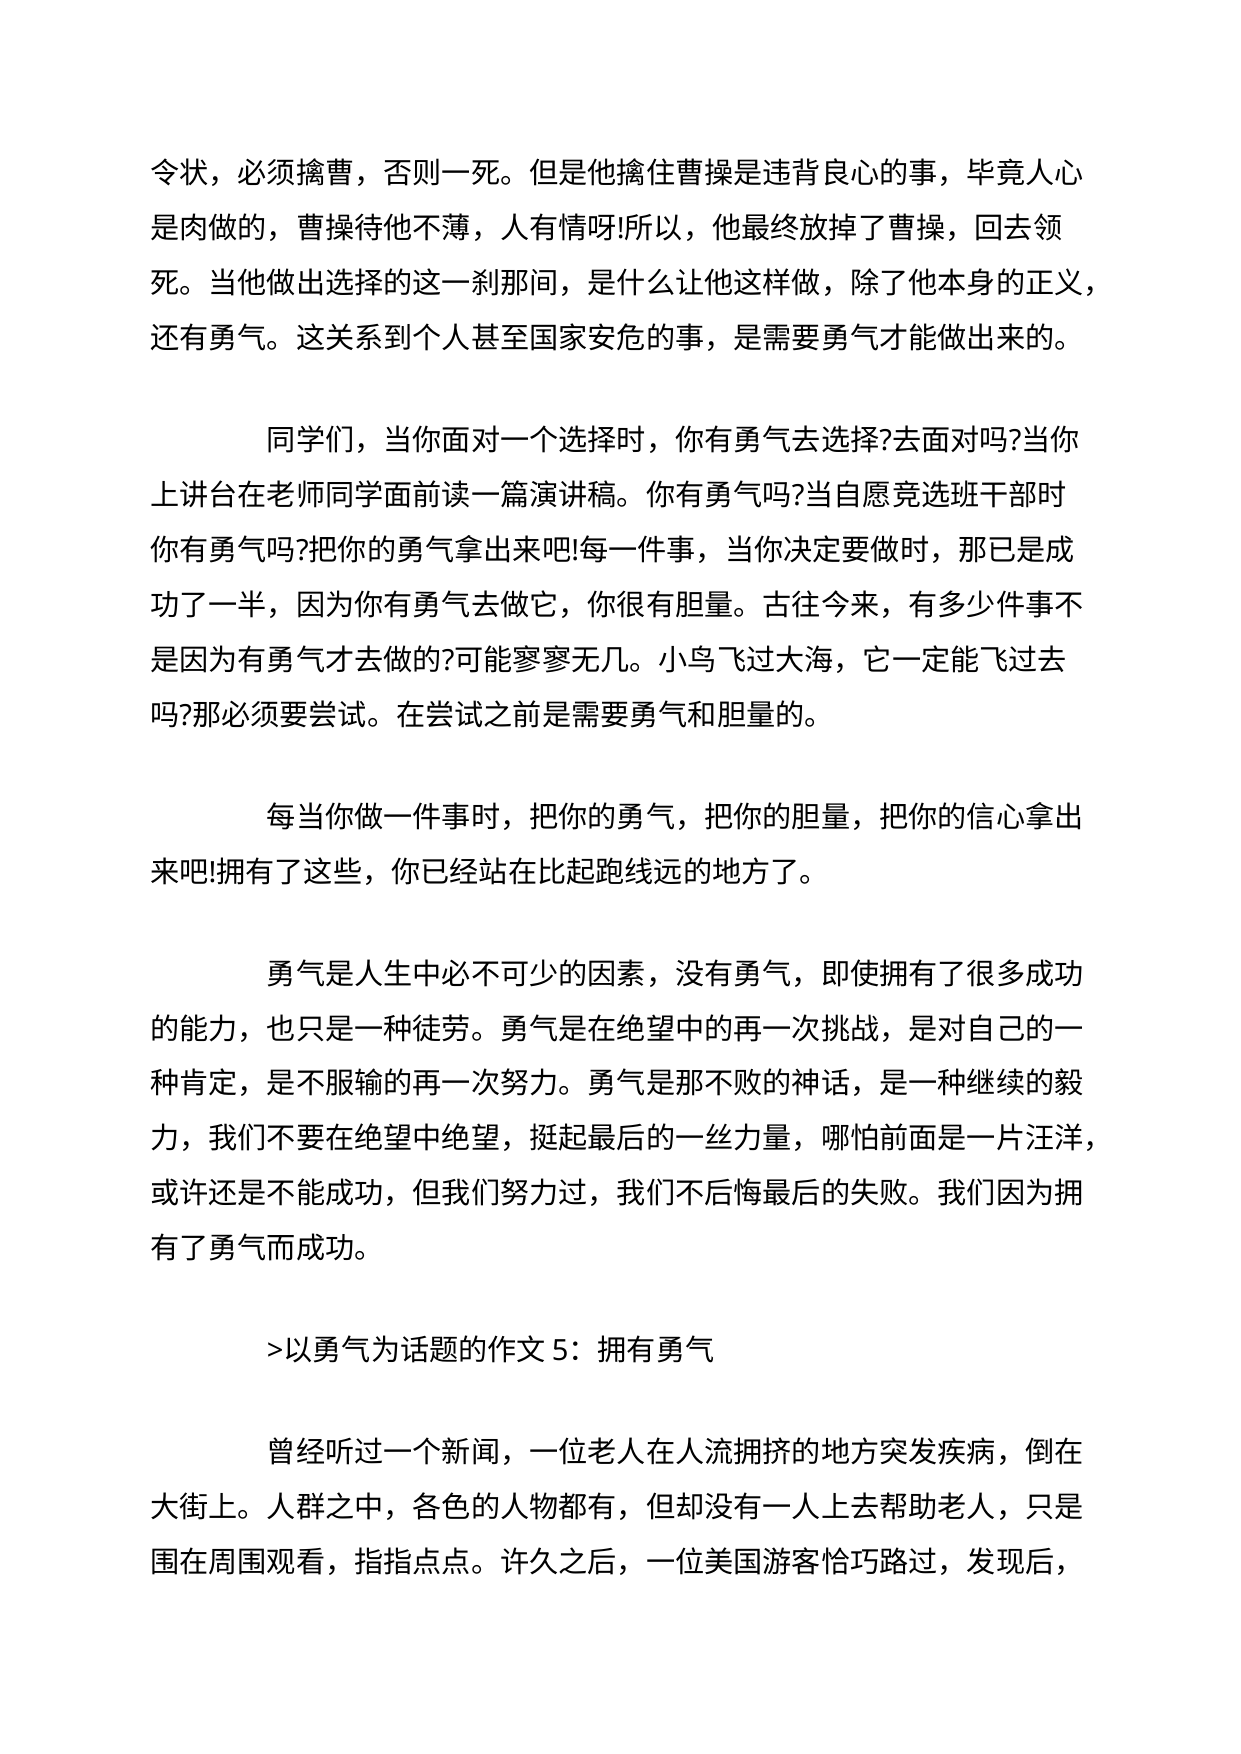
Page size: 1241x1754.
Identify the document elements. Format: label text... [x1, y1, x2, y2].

text 同学们，当你面对一个选择时，你有勇气去选择?去面对吗?当你上讲台在老师同学面前读一篇演讲稿。你有勇气吗?当自愿竞选班干部时你有勇气吗?把你的勇气拿出来吧!每一件事，当你决定要做时，那已是成功了一半，因为你有勇气去做它，你很有胆量。古往今来，有多少件事不是因为有勇气才去做的?可能寥寥无几。小鸟飞过大海，它一定能飞过去吗?那必须要尝试。在尝试之前是需要勇气和胆量的。 [150, 417, 1090, 734]
text >以勇气为话题的作文5：拥有勇气 [150, 1327, 1090, 1369]
text 每当你做一件事时，把你的勇气，把你的胆量，把你的信心拿出来吧!拥有了这些，你已经站在比起跑线远的地方了。 [150, 793, 1090, 891]
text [150, 1428, 1090, 1581]
text 勇气是人生中必不可少的因素，没有勇气，即使拥有了很多成功的能力，也只是一种徒劳。勇气是在绝望中的再一次挑战，是对自己的一种肯定，是不服输的再一次努力。勇气是那不败的神话，是一种继续的毅力，我们不要在绝望中绝望，挺起最后的一丝力量，哪怕前面是一片汪洋，或许还是不能成功，但我们努力过，我们不后悔最后的失败。我们因为拥有了勇气而成功。 [150, 950, 1090, 1267]
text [150, 150, 1090, 357]
